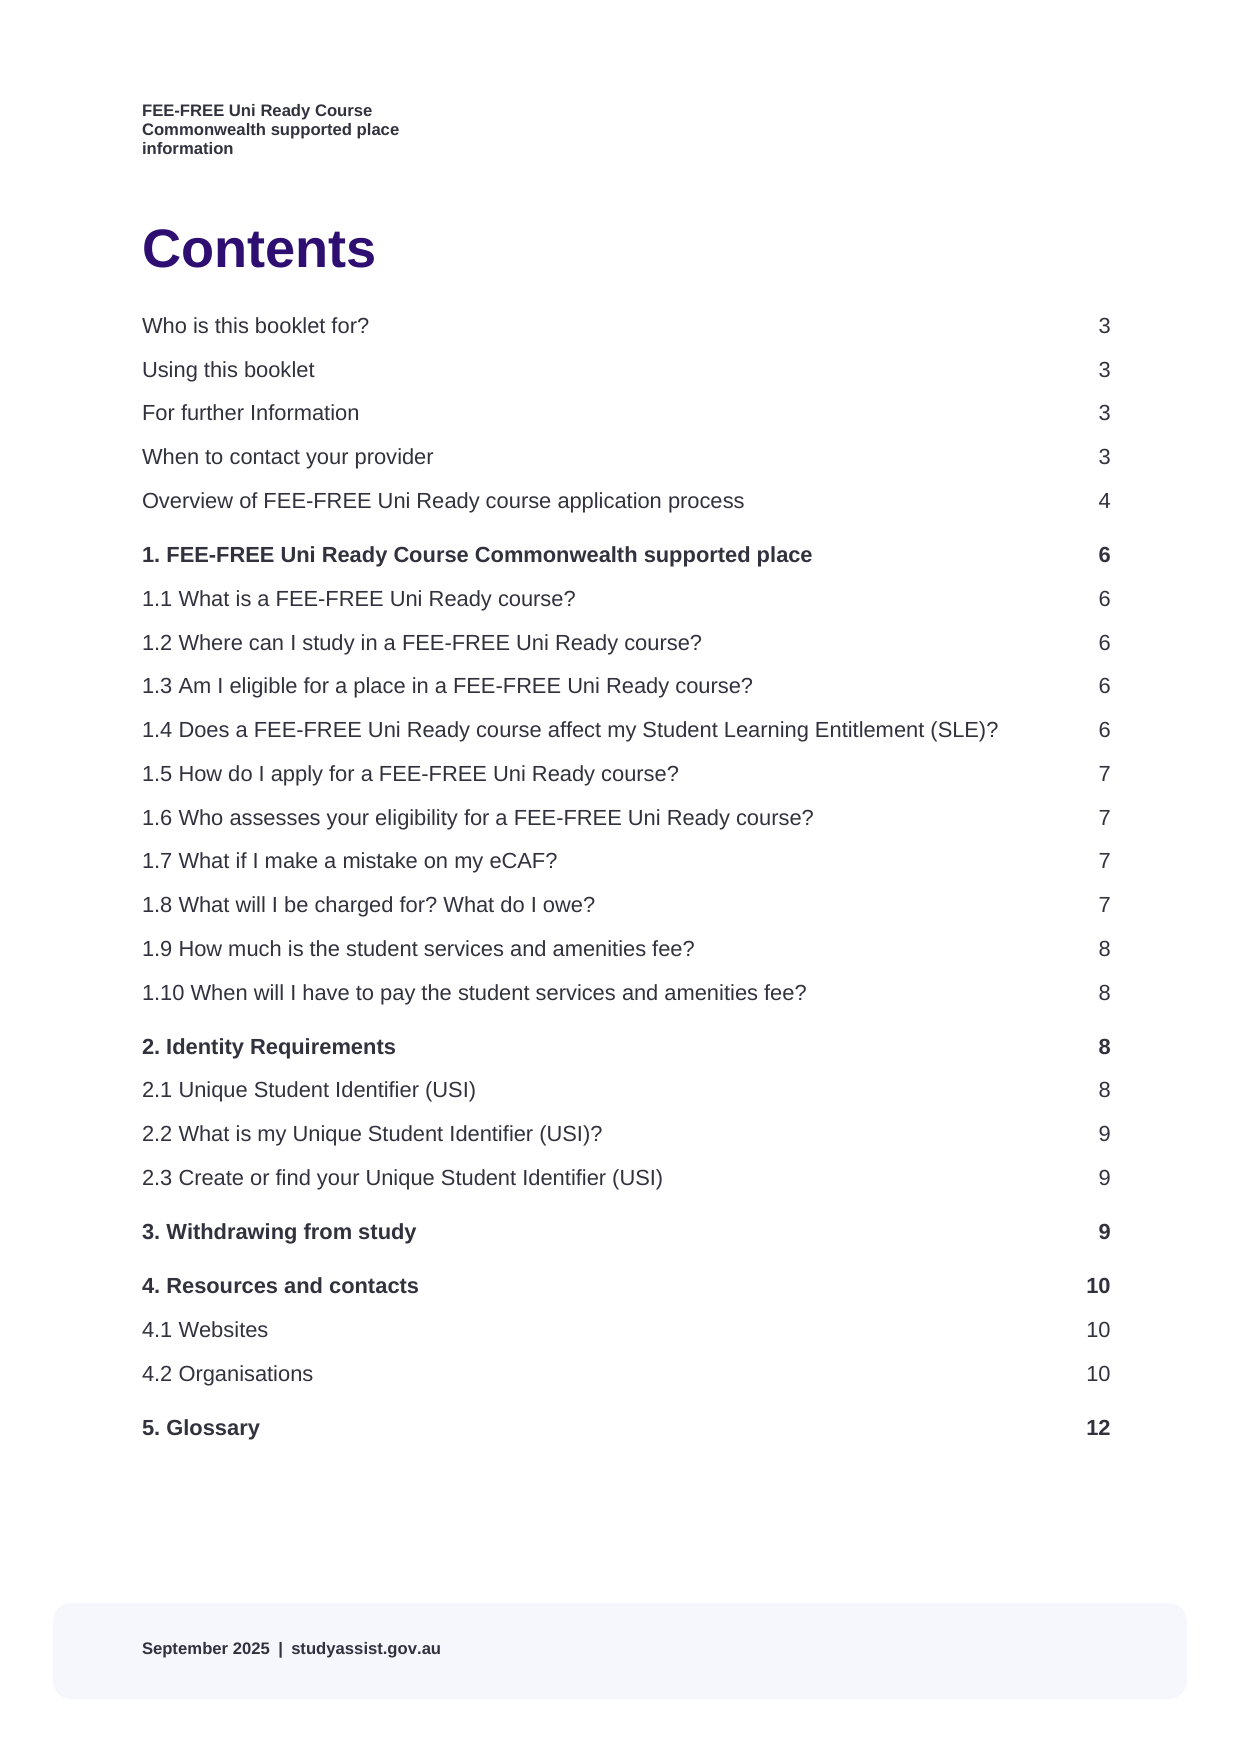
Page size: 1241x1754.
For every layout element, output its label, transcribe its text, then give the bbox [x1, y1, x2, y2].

subtitle Contents [142, 224, 1098, 279]
